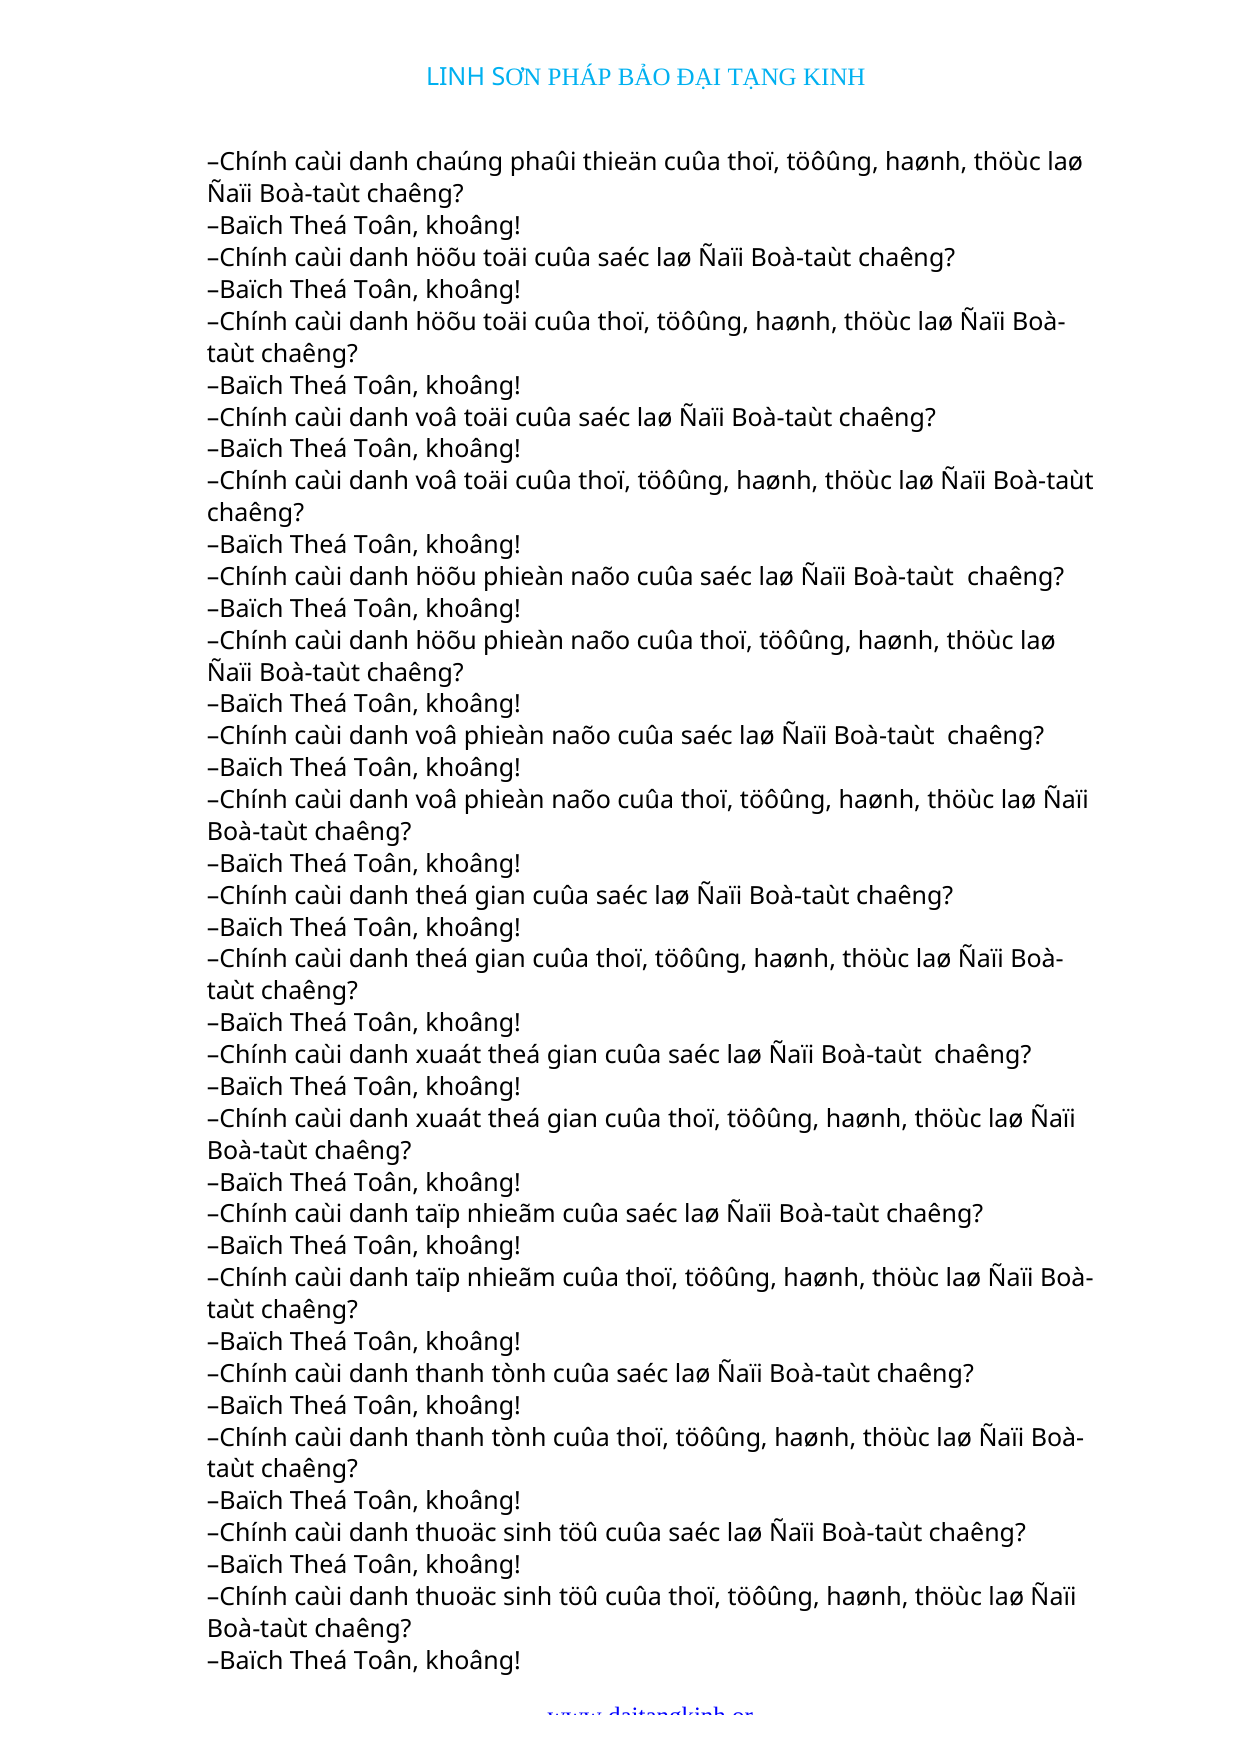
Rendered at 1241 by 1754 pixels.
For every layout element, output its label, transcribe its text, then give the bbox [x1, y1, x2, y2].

text –Baïch Theá Toân, khoâng! [207, 1644, 1105, 1676]
text –Chính caùi danh höõu phieàn naõo cuûa thoï, töôûng, haønh, thöùc laø Ñaïi Boà-taùt chaêng? [207, 624, 1105, 687]
text –Baïch Theá Toân, khoâng! [207, 369, 1105, 401]
text –Chính caùi danh voâ toäi cuûa thoï, töôûng, haønh, thöùc laø Ñaïi Boà-taùt chaêng? [207, 464, 1105, 528]
text –Baïch Theá Toân, khoâng! [207, 1548, 1105, 1580]
text –Baïch Theá Toân, khoâng! [207, 432, 1105, 464]
text –Chính caùi danh voâ phieàn naõo cuûa thoï, töôûng, haønh, thöùc laø Ñaïi Boà-taùt chaêng? [207, 783, 1105, 847]
text –Baïch Theá Toân, khoâng! [207, 1166, 1105, 1197]
text –Baïch Theá Toân, khoâng! [207, 1325, 1105, 1357]
text –Baïch Theá Toân, khoâng! [207, 273, 1105, 305]
text –Baïch Theá Toân, khoâng! [207, 528, 1105, 560]
text –Chính caùi danh höõu toäi cuûa saéc laø Ñaïi Boà-taùt chaêng? [207, 241, 1105, 273]
text –Chính caùi danh taïp nhieãm cuûa thoï, töôûng, haønh, thöùc laø Ñaïi Boà-taùt chaêng? [207, 1261, 1105, 1325]
text –Chính caùi danh chaúng phaûi thieän cuûa thoï, töôûng, haønh, thöùc laø Ñaïi Boà-taùt chaêng? [207, 145, 1105, 209]
text –Chính caùi danh taïp nhieãm cuûa saéc laø Ñaïi Boà-taùt chaêng? [207, 1197, 1105, 1229]
text –Chính caùi danh thuoäc sinh töû cuûa thoï, töôûng, haønh, thöùc laø Ñaïi Boà-taùt chaêng? [207, 1580, 1105, 1644]
text –Baïch Theá Toân, khoâng! [207, 592, 1105, 624]
text –Chính caùi danh theá gian cuûa thoï, töôûng, haønh, thöùc laø Ñaïi Boà-taùt chaêng? [207, 942, 1105, 1006]
text –Baïch Theá Toân, khoâng! [207, 1006, 1105, 1038]
text –Baïch Theá Toân, khoâng! [207, 847, 1105, 879]
text –Chính caùi danh xuaát theá gian cuûa saéc laø Ñaïi Boà-taùt chaêng? [207, 1038, 1105, 1070]
text –Chính caùi danh höõu phieàn naõo cuûa saéc laø Ñaïi Boà-taùt chaêng? [207, 560, 1105, 592]
text –Baïch Theá Toân, khoâng! [207, 1070, 1105, 1102]
text –Chính caùi danh xuaát theá gian cuûa thoï, töôûng, haønh, thöùc laø Ñaïi Boà-taùt chaêng? [207, 1102, 1105, 1166]
text –Chính caùi danh thuoäc sinh töû cuûa saéc laø Ñaïi Boà-taùt chaêng? [207, 1516, 1105, 1548]
text –Chính caùi danh thanh tònh cuûa thoï, töôûng, haønh, thöùc laø Ñaïi Boà-taùt chaêng? [207, 1421, 1105, 1484]
text –Baïch Theá Toân, khoâng! [207, 1484, 1105, 1516]
text –Baïch Theá Toân, khoâng! [207, 687, 1105, 719]
text –Baïch Theá Toân, khoâng! [207, 1389, 1105, 1421]
text –Chính caùi danh thanh tònh cuûa saéc laø Ñaïi Boà-taùt chaêng? [207, 1357, 1105, 1389]
text –Baïch Theá Toân, khoâng! [207, 209, 1105, 241]
text –Chính caùi danh höõu toäi cuûa thoï, töôûng, haønh, thöùc laø Ñaïi Boà-taùt chaêng? [207, 305, 1105, 369]
text –Baïch Theá Toân, khoâng! [207, 911, 1105, 942]
text –Baïch Theá Toân, khoâng! [207, 1229, 1105, 1261]
text –Chính caùi danh voâ phieàn naõo cuûa saéc laø Ñaïi Boà-taùt chaêng? [207, 719, 1105, 751]
text –Baïch Theá Toân, khoâng! [207, 751, 1105, 783]
text –Chính caùi danh theá gian cuûa saéc laø Ñaïi Boà-taùt chaêng? [207, 879, 1105, 911]
text –Chính caùi danh voâ toäi cuûa saéc laø Ñaïi Boà-taùt chaêng? [207, 401, 1105, 432]
